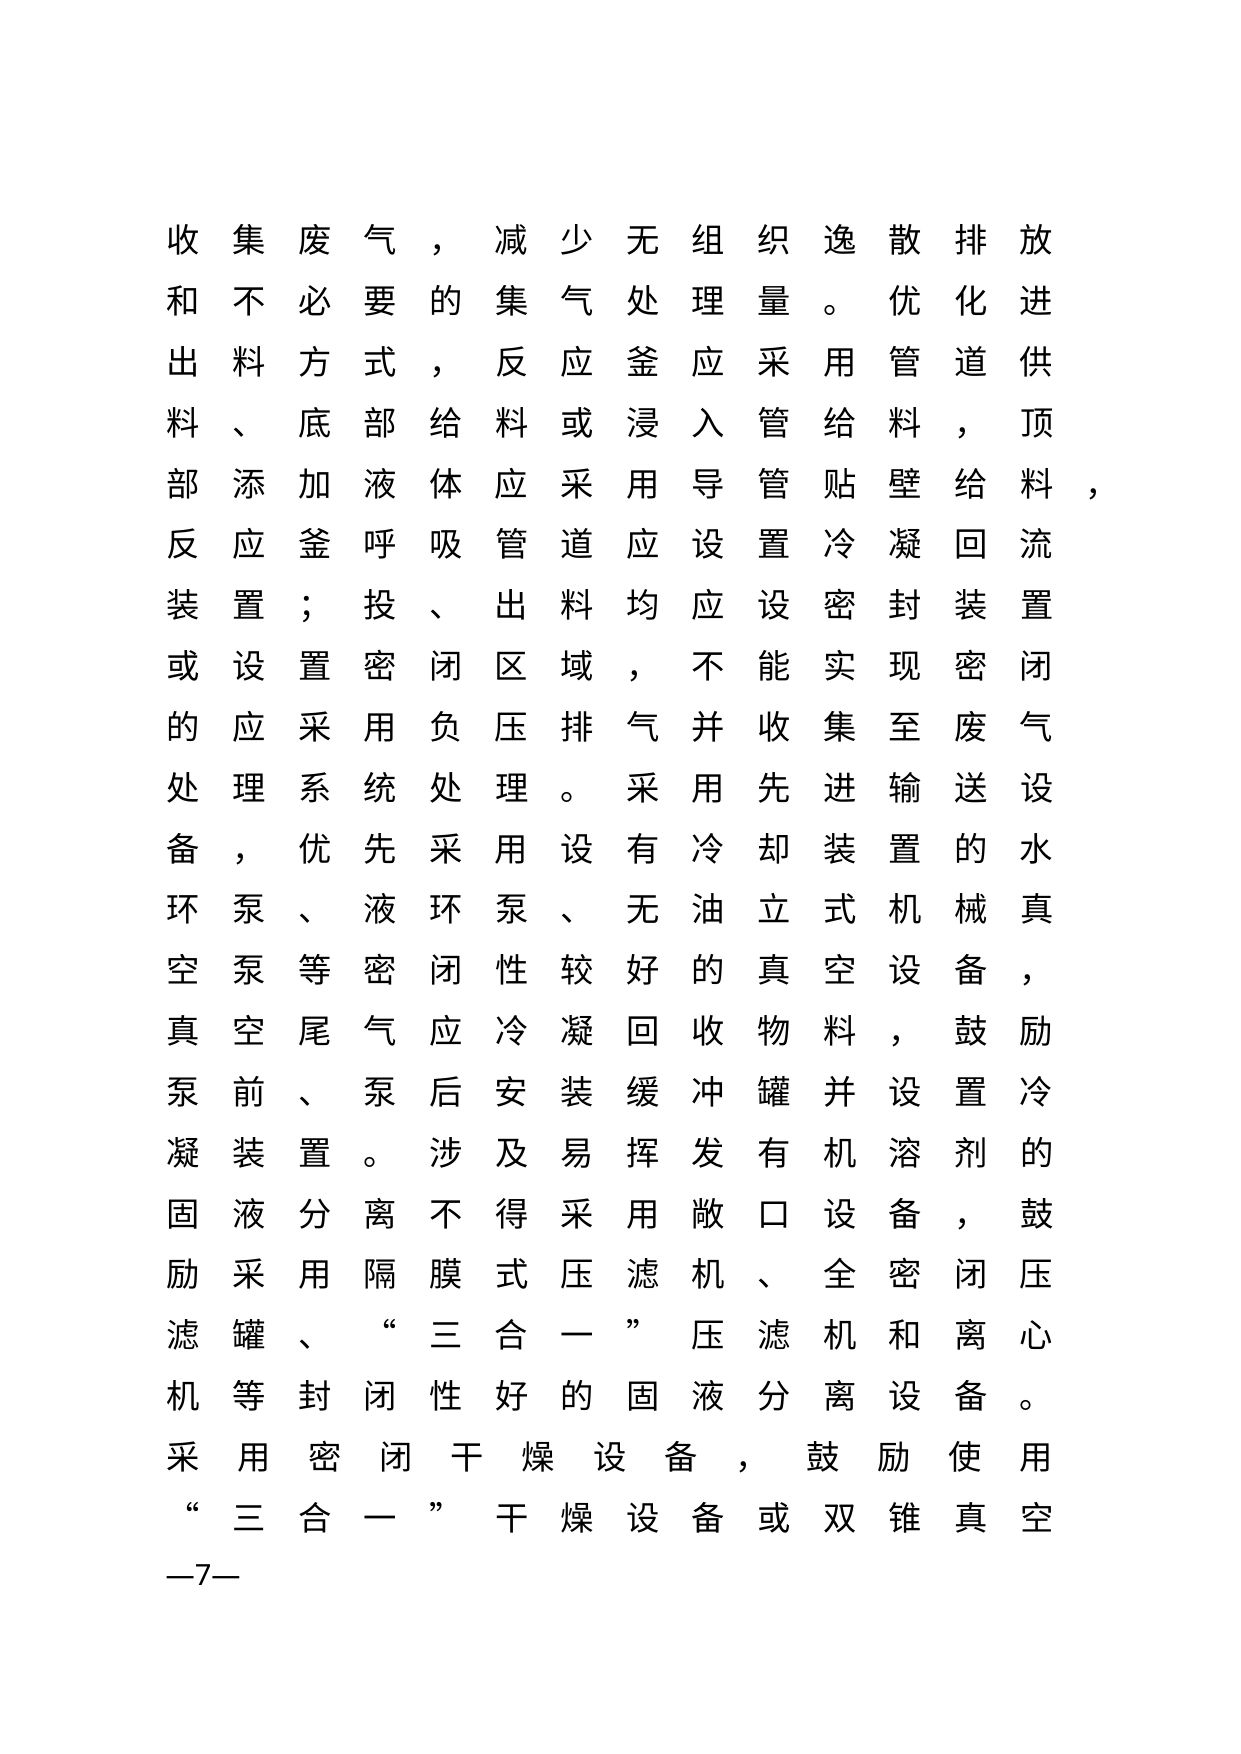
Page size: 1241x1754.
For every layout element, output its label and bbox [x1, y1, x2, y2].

text [167, 208, 1085, 1546]
